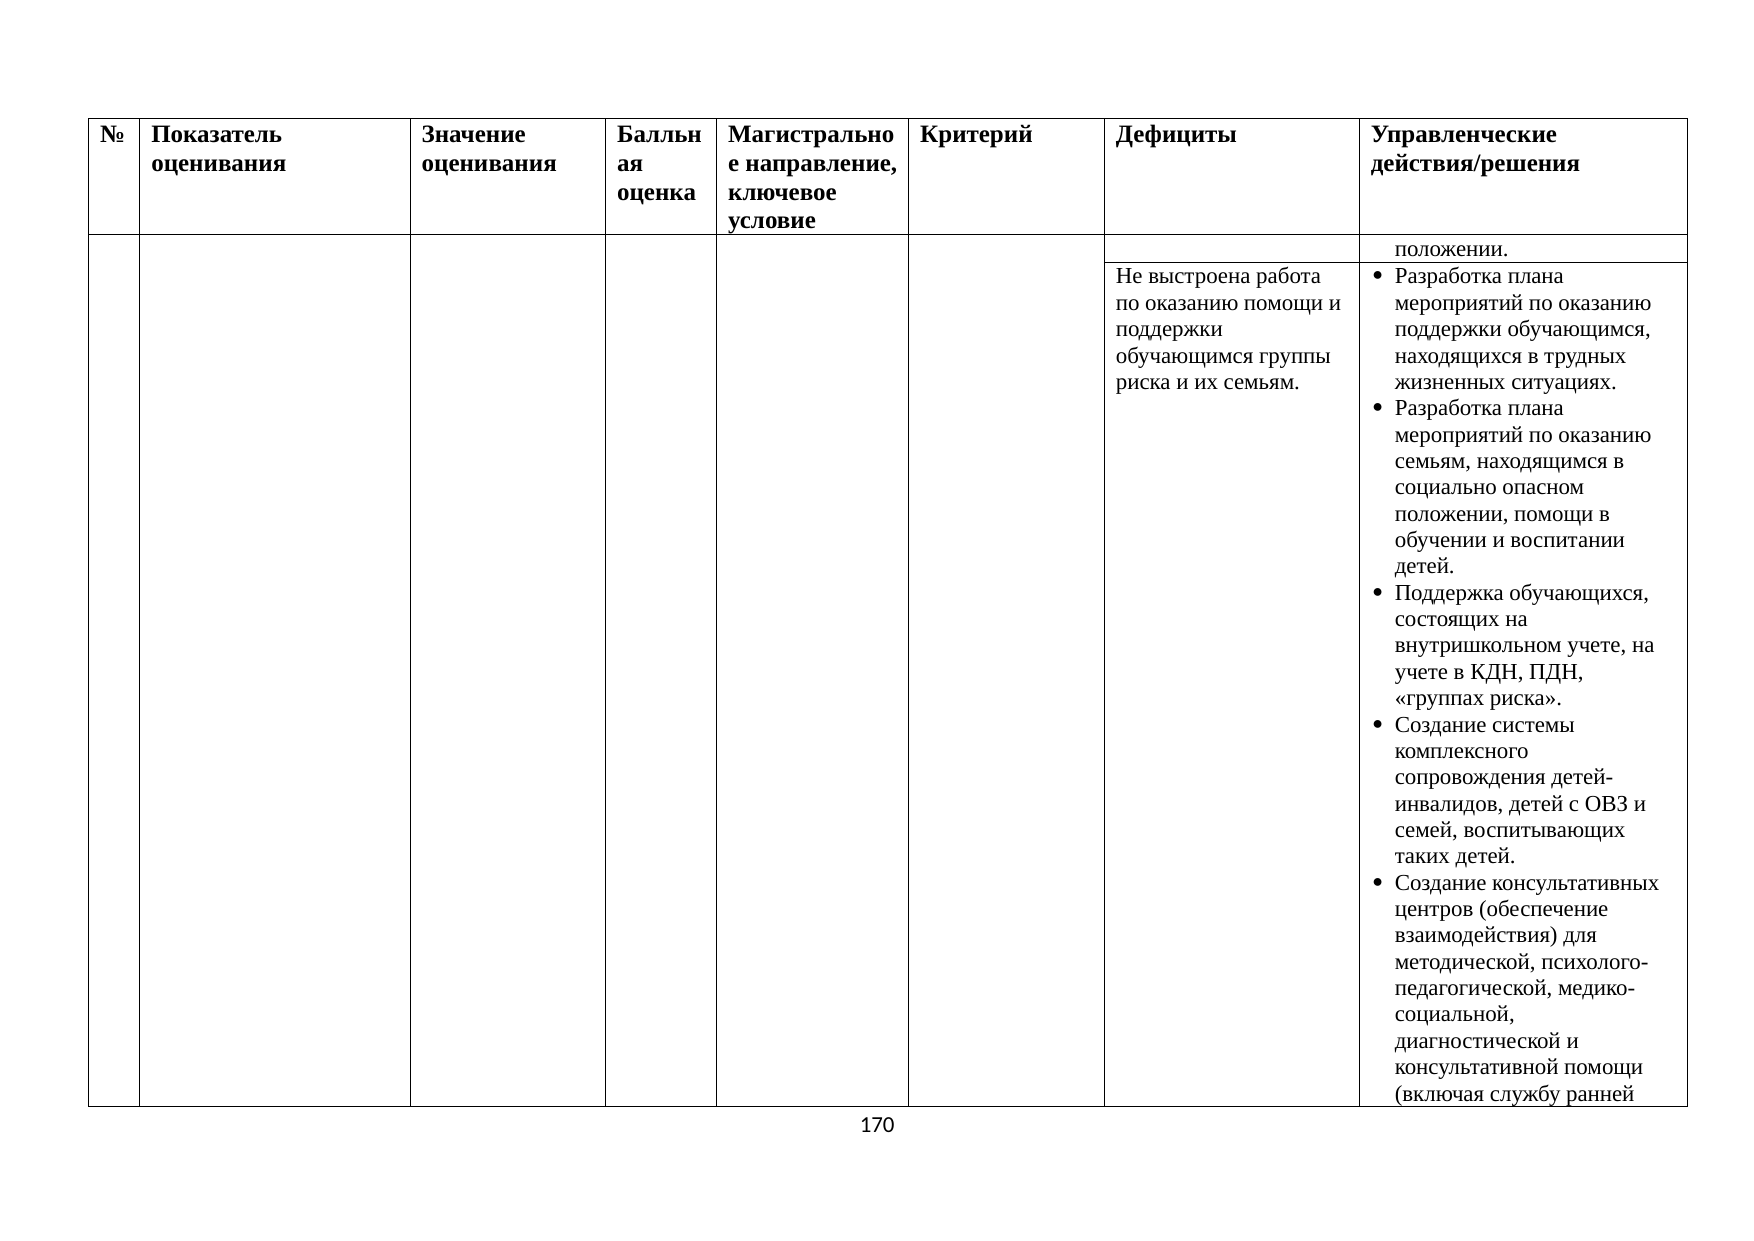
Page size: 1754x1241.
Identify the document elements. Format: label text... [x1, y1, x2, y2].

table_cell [1105, 235, 1359, 262]
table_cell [1105, 263, 1359, 1106]
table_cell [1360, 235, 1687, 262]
table_header № [89, 119, 139, 234]
table_header Показатель оценивания [140, 119, 410, 234]
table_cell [1360, 263, 1687, 1106]
table_header Балльная оценка [606, 119, 716, 234]
table_header Критерий [909, 119, 1104, 234]
table_header Магистральное направление, ключевое условие [717, 119, 908, 234]
table_header Дефициты [1105, 119, 1359, 234]
table_header Значение оценивания [411, 119, 605, 234]
table_header Управленческие действия/решения [1360, 119, 1687, 234]
